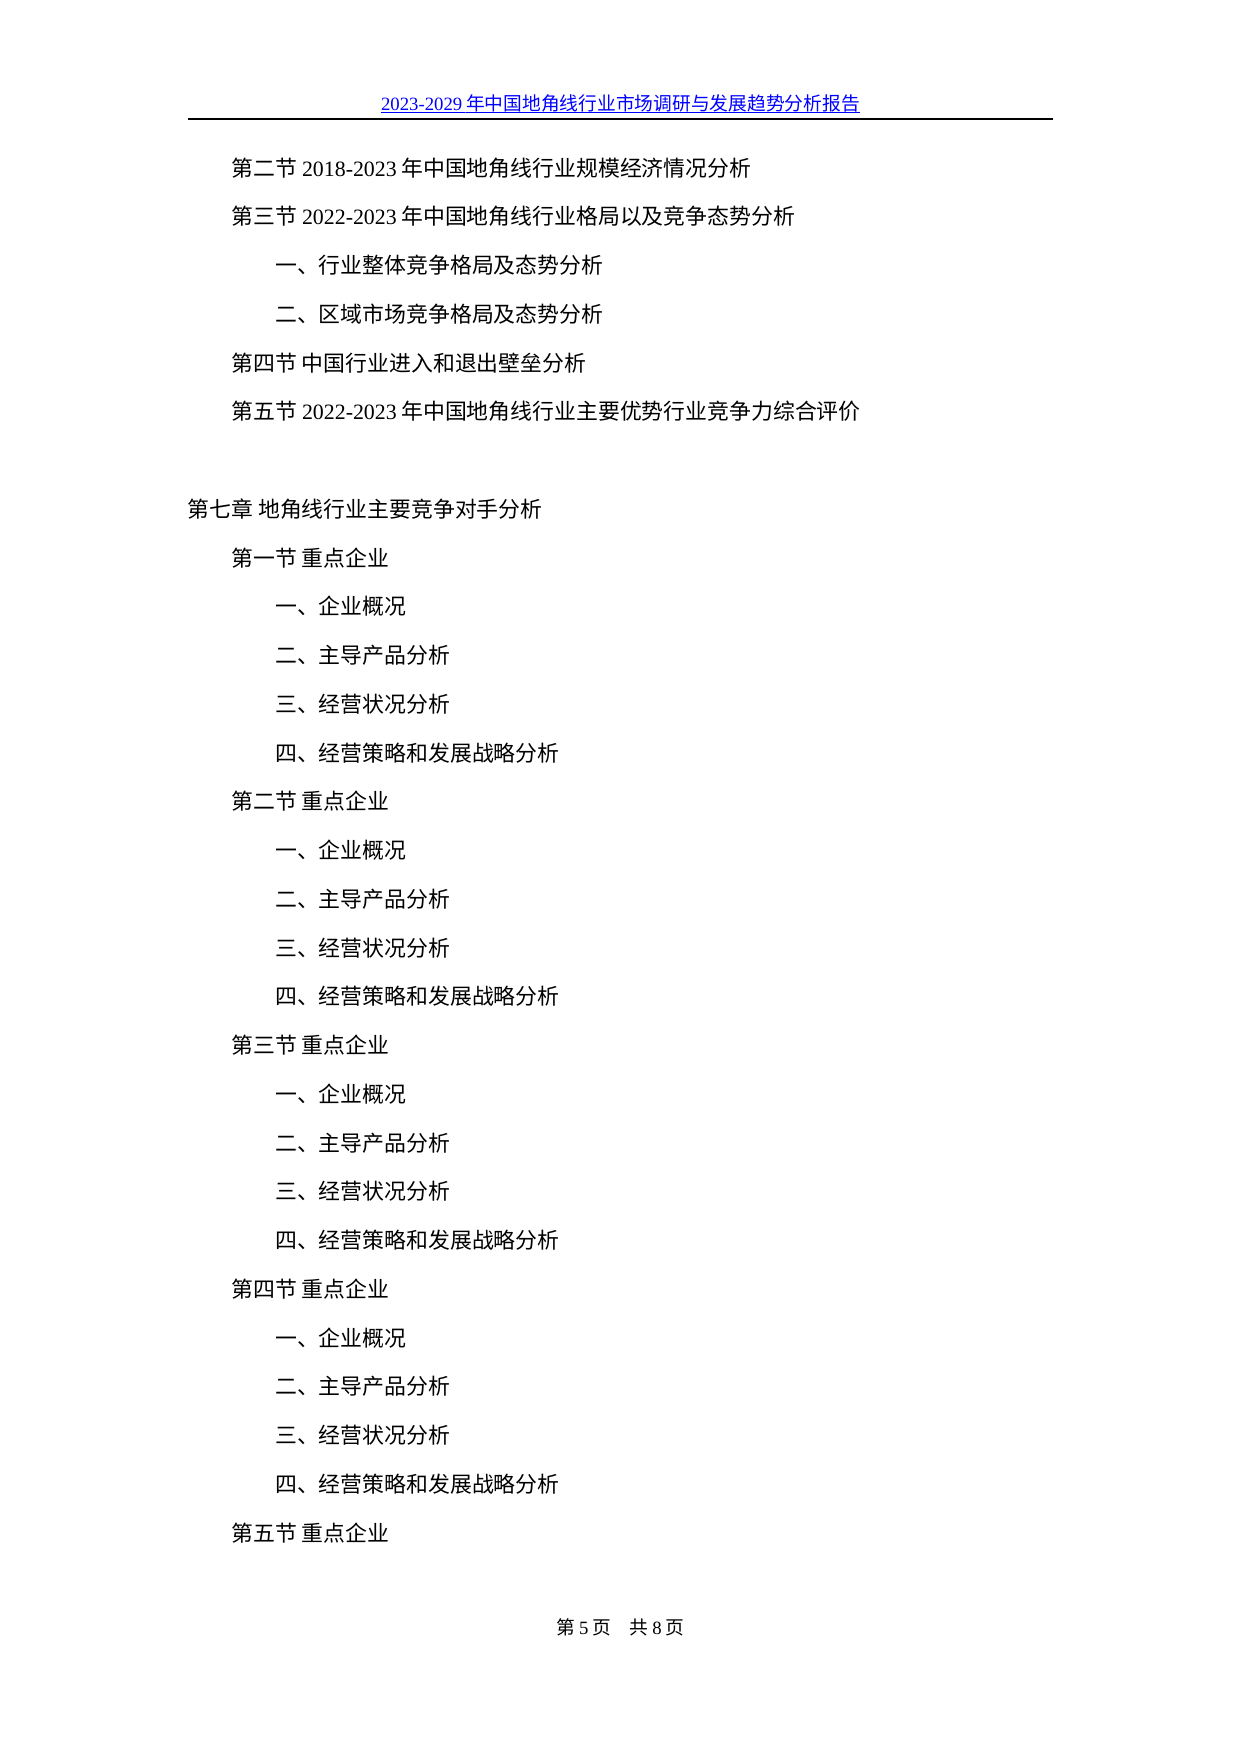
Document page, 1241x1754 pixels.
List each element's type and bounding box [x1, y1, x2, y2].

text [187, 150, 1053, 1548]
